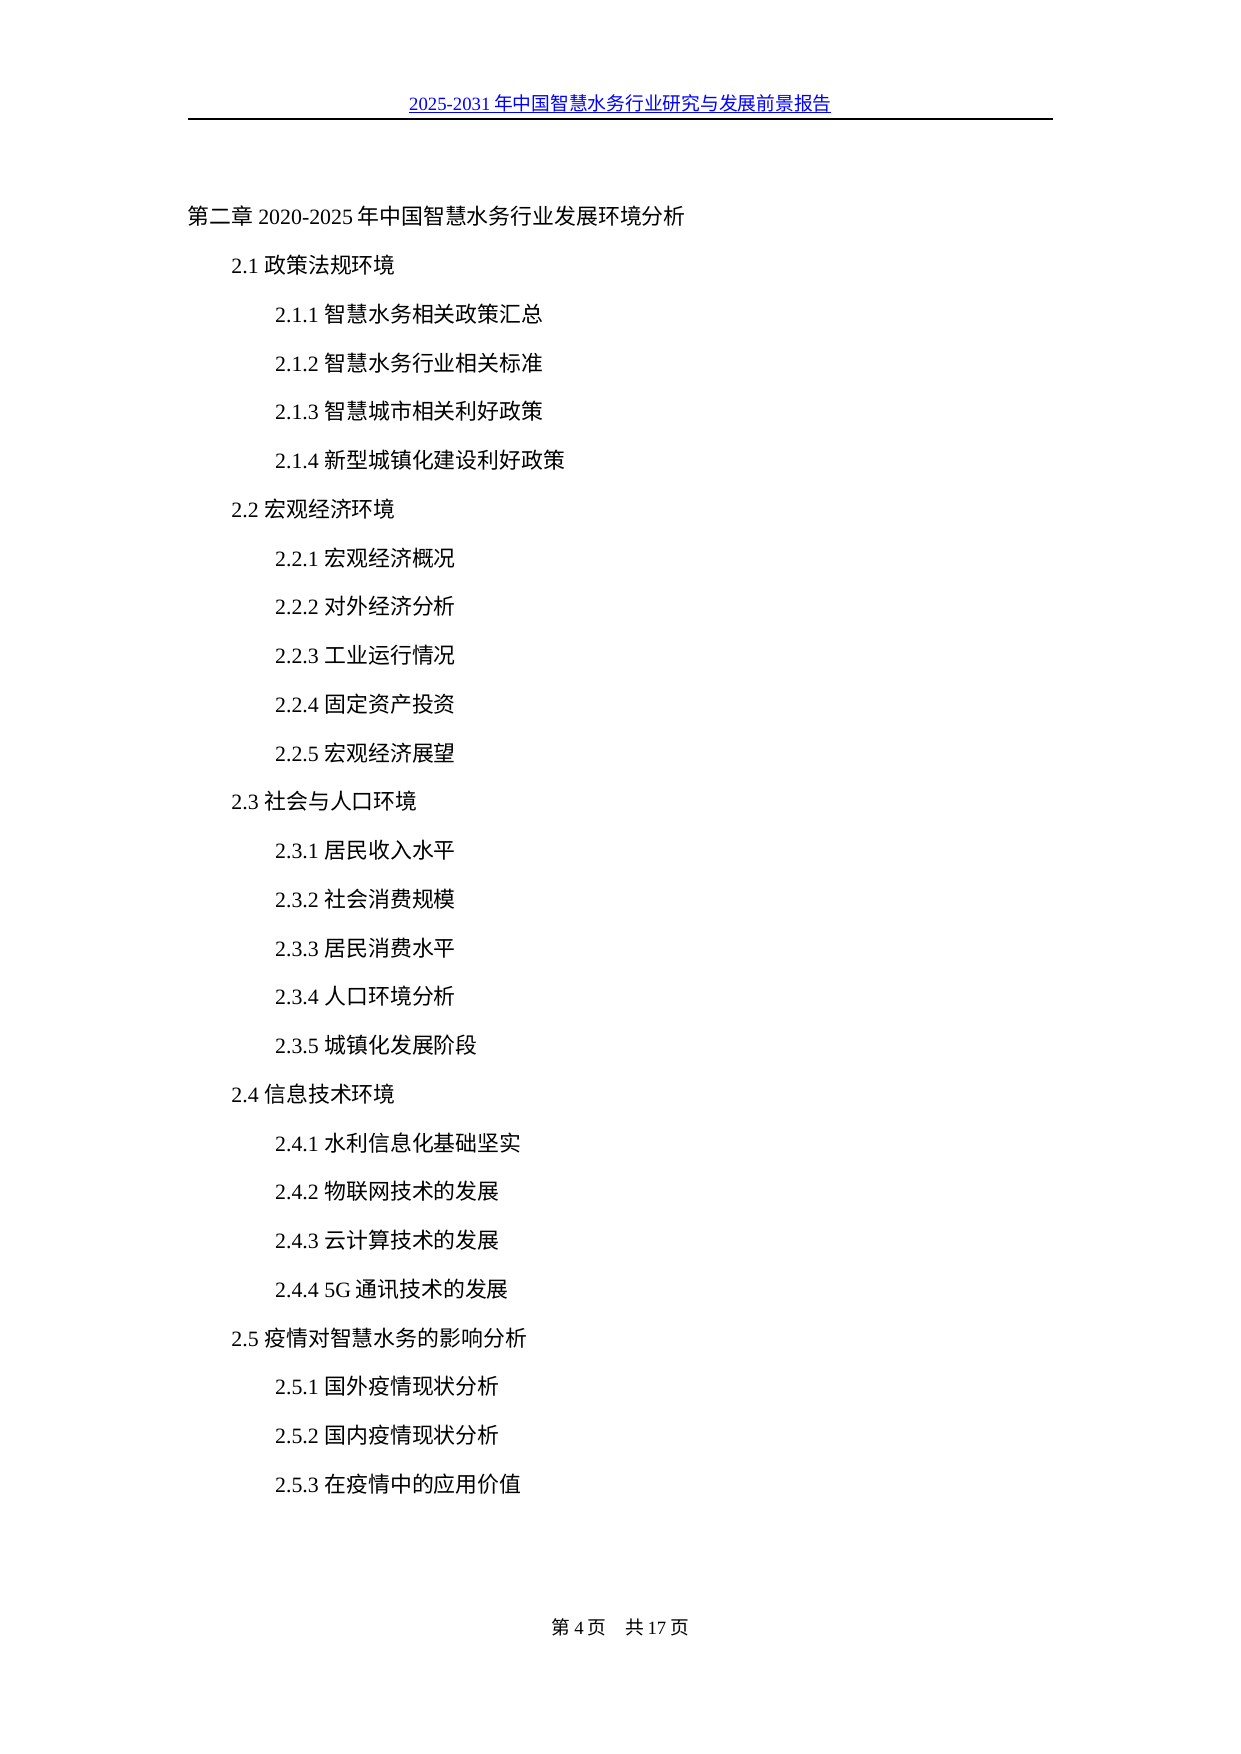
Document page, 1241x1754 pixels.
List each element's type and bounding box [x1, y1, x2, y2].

text [187, 150, 1053, 1499]
